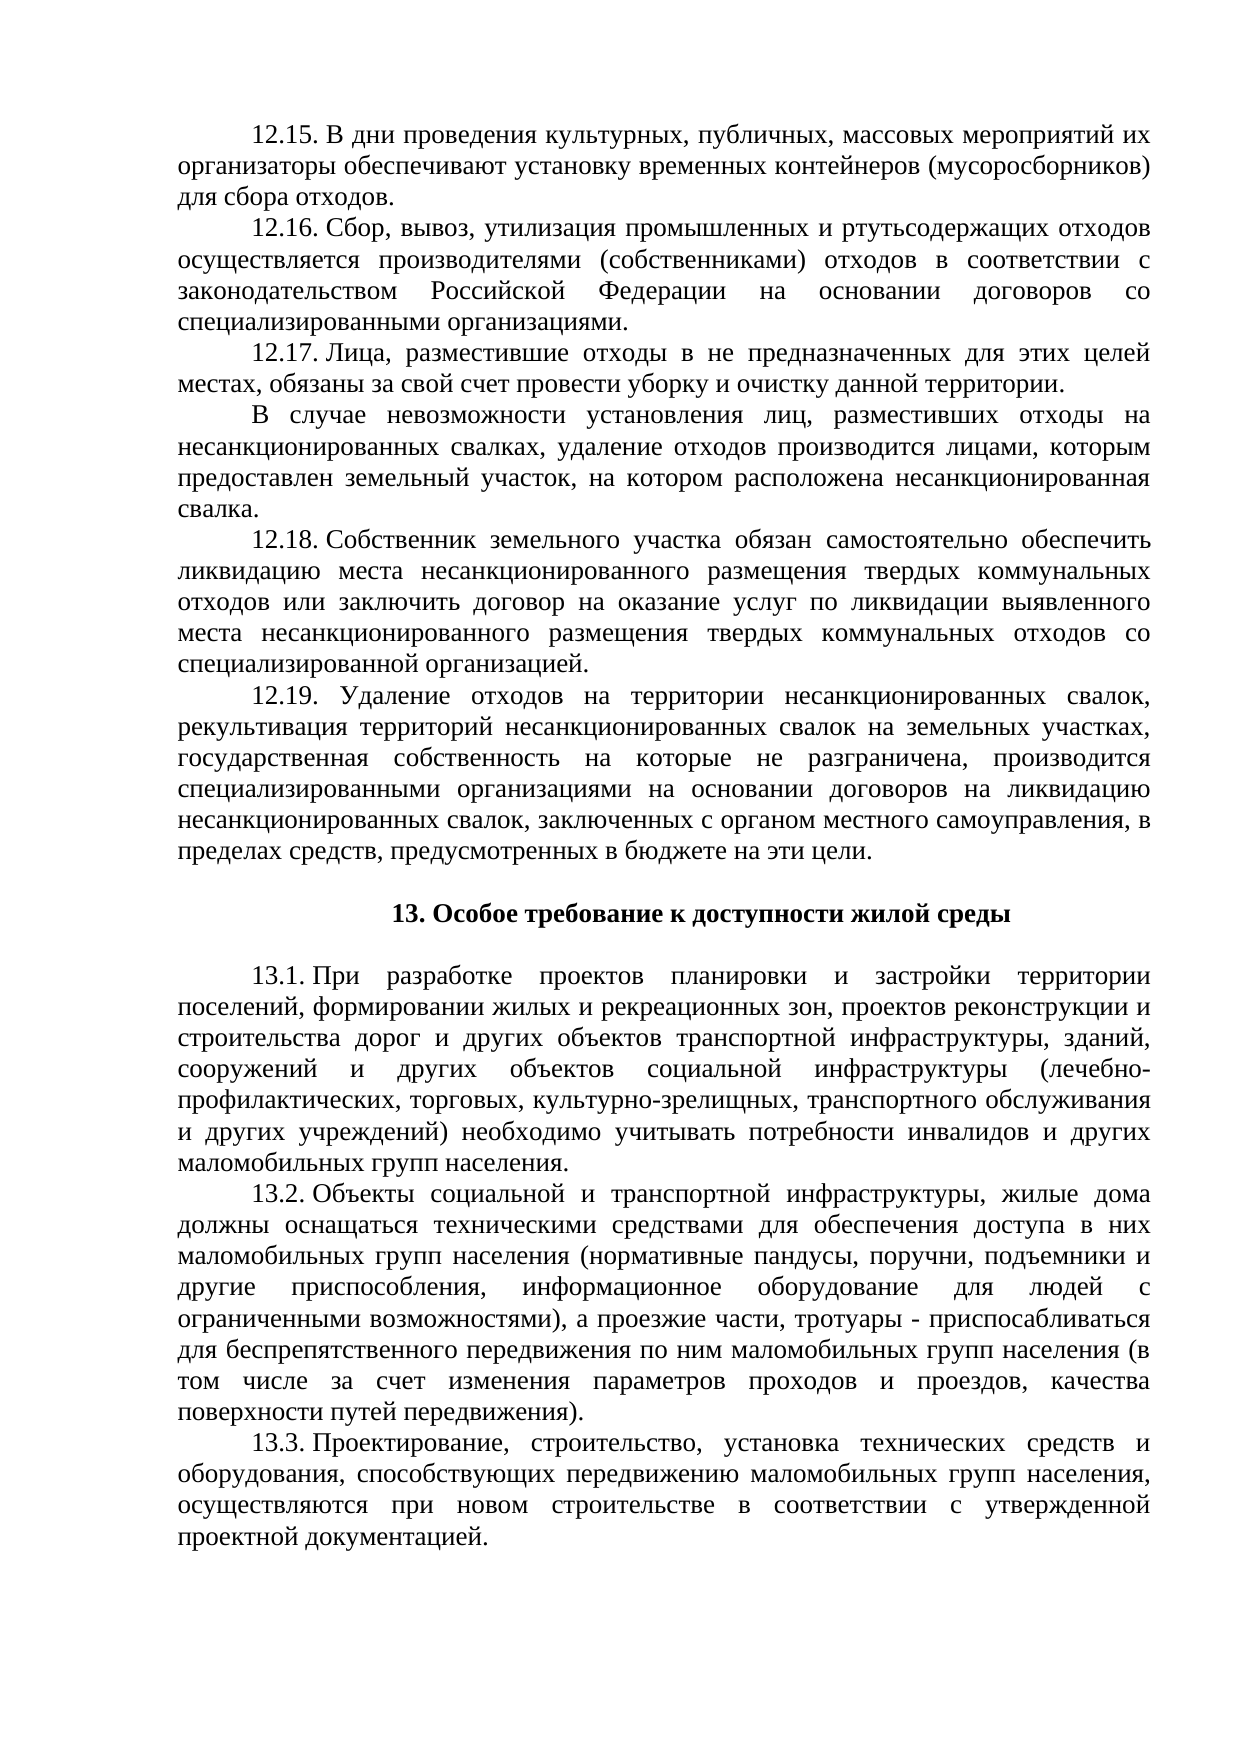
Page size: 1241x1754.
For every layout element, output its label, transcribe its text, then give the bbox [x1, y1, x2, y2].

text 12.19. Удаление отходов на территории несанкционированных свалок, рекультивация территорий несанкционированных свалок на земельных участках, государственная собственность на которые не разграничена, производится специализированными организациями на основании договоров на ликвидацию несанкционированных свалок, заключенных с органом местного самоуправления, в пределах средств, предусмотренных в бюджете на эти цели. [177, 679, 1152, 866]
subtitle 13. Особое требование к доступности жилой среды [177, 897, 1152, 928]
text 12.17. Лица, разместившие отходы в не предназначенных для этих целей местах, обязаны за свой счет провести уборку и очистку данной территории. [177, 336, 1152, 398]
text 13.2. Объекты социальной и транспортной инфраструктуры, жилые дома должны оснащаться техническими средствами для обеспечения доступа в них маломобильных групп населения (нормативные пандусы, поручни, подъемники и другие приспособления, информационное оборудование для людей с ограниченными возможностями), а проезжие части, тротуары - приспосабливаться для беспрепятственного передвижения по ним маломобильных групп населения (в том числе за счет изменения параметров проходов и проездов, качества поверхности путей передвижения). [177, 1177, 1152, 1426]
text 13.3. Проектирование, строительство, установка технических средств и оборудования, способствующих передвижению маломобильных групп населения, осуществляются при новом строительстве в соответствии с утвержденной проектной документацией. [177, 1426, 1152, 1551]
text 12.18. Собственник земельного участка обязан самостоятельно обеспечить ликвидацию места несанкционированного размещения твердых коммунальных отходов или заключить договор на оказание услуг по ликвидации выявленного места несанкционированного размещения твердых коммунальных отходов со специализированной организацией. [177, 523, 1152, 679]
text 12.15. В дни проведения культурных, публичных, массовых мероприятий их организаторы обеспечивают установку временных контейнеров (мусоросборников) для сбора отходов. [177, 118, 1152, 212]
text 12.16. Сбор, вывоз, утилизация промышленных и ртутьсодержащих отходов осуществляется производителями (собственниками) отходов в соответствии с законодательством Российской Федерации на основании договоров со специализированными организациями. [177, 212, 1152, 336]
text 13.1. При разработке проектов планировки и застройки территории поселений, формировании жилых и рекреационных зон, проектов реконструкции и строительства дорог и других объектов транспортной инфраструктуры, зданий, сооружений и других объектов социальной инфраструктуры (лечебно-профилактических, торговых, культурно-зрелищных, транспортного обслуживания и других учреждений) необходимо учитывать потребности инвалидов и других маломобильных групп населения. [177, 959, 1152, 1177]
text В случае невозможности установления лиц, разместивших отходы на несанкционированных свалках, удаление отходов производится лицами, которым предоставлен земельный участок, на котором расположена несанкционированная свалка. [177, 398, 1152, 523]
